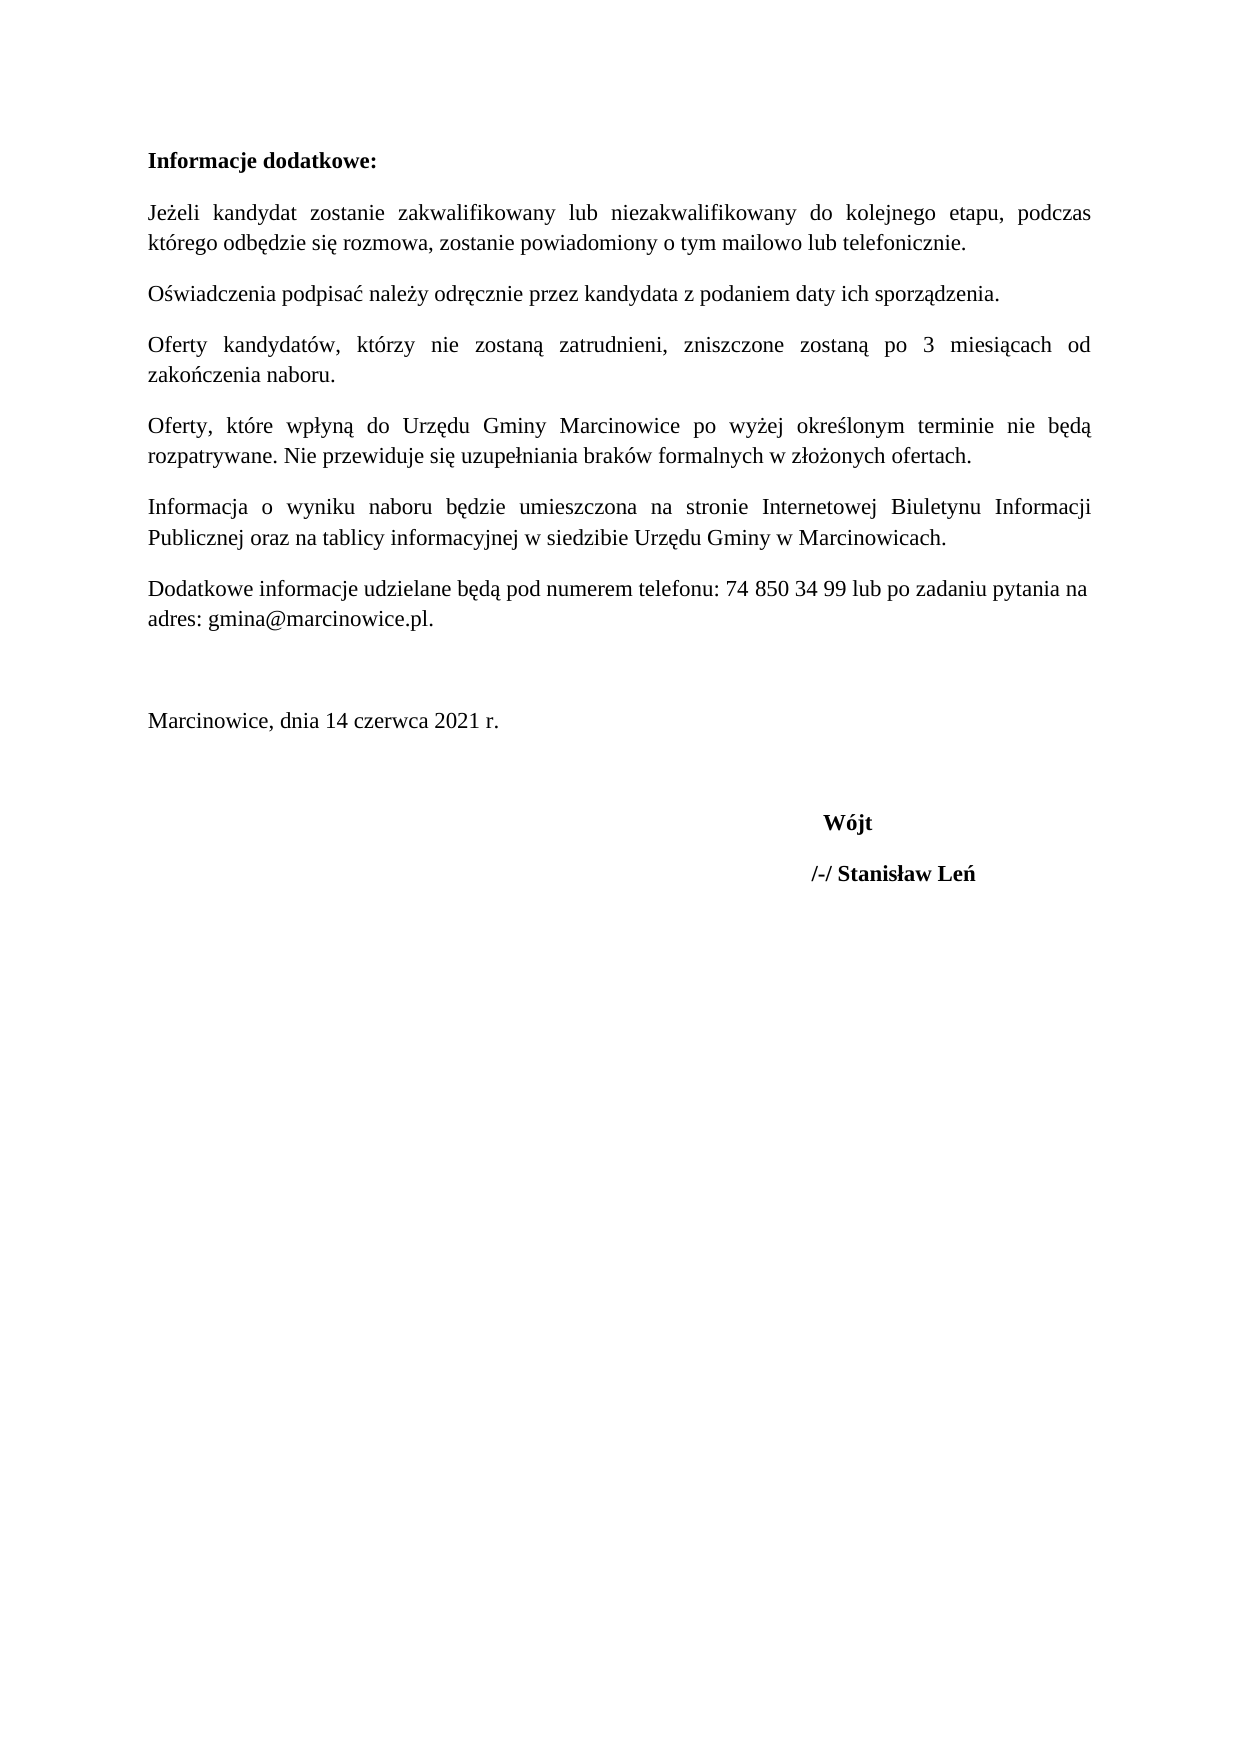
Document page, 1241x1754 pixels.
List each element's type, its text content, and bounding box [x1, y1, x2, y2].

text Jeżeli kandydat zostanie zakwalifikowany lub niezakwalifikowany do kolejnego etapu, podczas którego odbędzie się rozmowa, zostanie powiadomiony o tym mailowo lub telefonicznie. [148, 199, 1093, 255]
text Informacja o wyniku naboru będzie umieszczona na stronie Internetowej Biuletynu Informacji Publicznej oraz na tablicy informacyjnej w siedzibie Urzędu Gminy w Marcinowicach. [148, 493, 1093, 550]
text Informacje dodatkowe: [148, 148, 1093, 174]
text Oświadczenia podpisać należy odręcznie przez kandydata z podaniem daty ich sporządzenia. [148, 280, 1093, 306]
text Oferty, które wpłyną do Urzędu Gminy Marcinowice po wyżej określonym terminie nie będą rozpatrywane. Nie przewiduje się uzupełniania braków formalnych w złożonych ofertach. [148, 412, 1093, 469]
text /-/ Stanisław Leń [738, 860, 1093, 886]
text Dodatkowe informacje udzielane będą pod numerem telefonu: 74 850 34 99 lub po zadaniu pytania na adres: gmina@marcinowice.pl. [148, 575, 1093, 631]
text Wójt [738, 809, 1093, 835]
text Oferty kandydatów, którzy nie zostaną zatrudnieni, zniszczone zostaną po 3 miesiącach od zakończenia naboru. [148, 331, 1093, 387]
text Marcinowice, dnia 14 czerwca 2021 r. [148, 707, 1093, 733]
